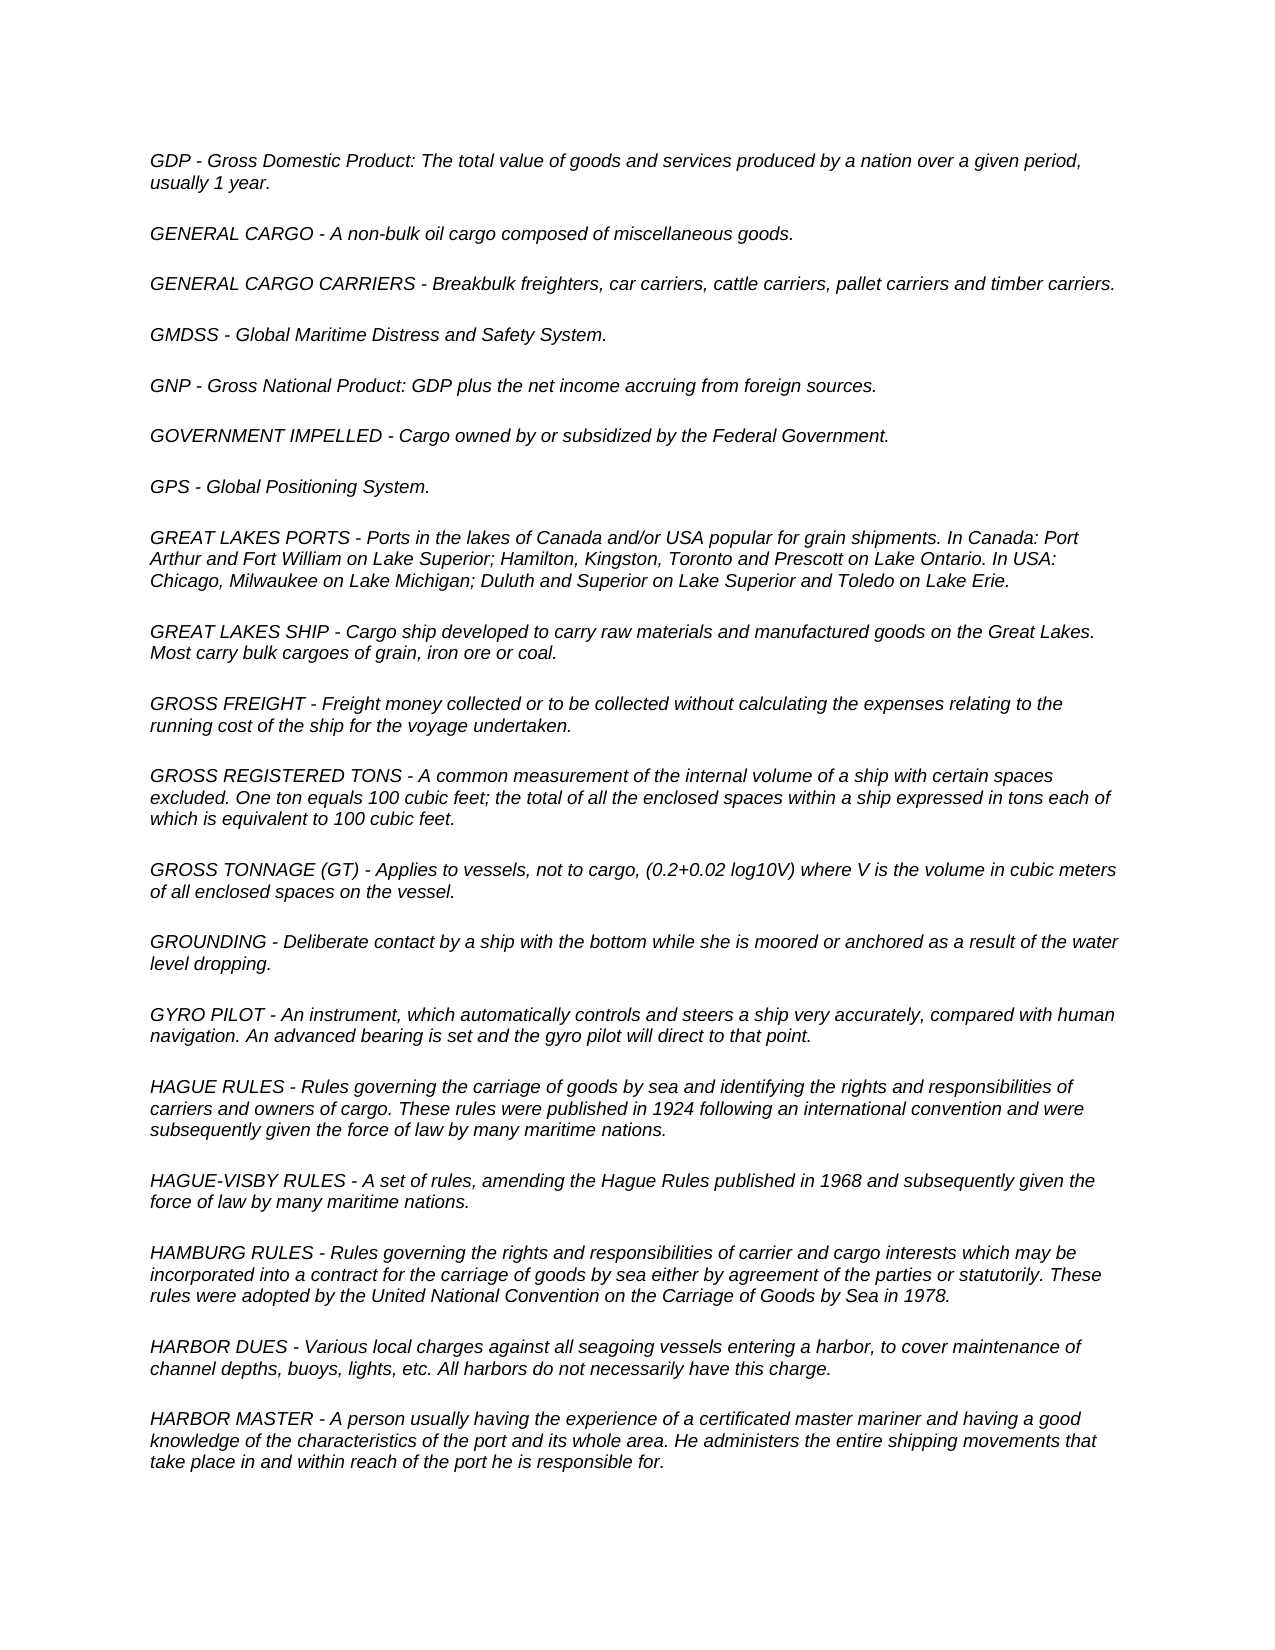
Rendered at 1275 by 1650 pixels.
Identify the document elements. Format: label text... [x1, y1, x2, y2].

text GNP - Gross National Product: GDP plus the net income accruing from foreign sources. [150, 374, 1125, 396]
text GPS - Global Positioning System. [150, 476, 1125, 497]
text HAGUE RULES - Rules governing the carriage of goods by sea and identifying the rights and responsibilities of carriers and owners of cargo. These rules were published in 1924 following an international convention and were subsequently given the force of law by many maritime nations. [150, 1076, 1125, 1141]
text GROUNDING - Deliberate contact by a ship with the bottom while she is moored or anchored as a result of the water level dropping. [150, 931, 1125, 974]
text GROSS TONNAGE (GT) - Applies to vessels, not to cargo, (0.2+0.02 log10V) where V is the volume in cubic meters of all enclosed spaces on the vessel. [150, 859, 1125, 902]
text GENERAL CARGO - A non-bulk oil cargo composed of miscellaneous goods. [150, 222, 1125, 244]
text GREAT LAKES SHIP - Cargo ship developed to carry raw materials and manufactured goods on the Great Lakes. Most carry bulk cargoes of grain, iron ore or coal. [150, 621, 1125, 664]
text HAMBURG RULES - Rules governing the rights and responsibilities of carrier and cargo interests which may be incorporated into a contract for the carriage of goods by sea either by agreement of the parties or statutorily. These rules were adopted by the United National Convention on the Carriage of Goods by Sea in 1978. [150, 1242, 1125, 1307]
text GYRO PILOT - An instrument, which automatically controls and steers a ship very accurately, compared with human navigation. An advanced bearing is set and the gyro pilot will direct to that point. [150, 1003, 1125, 1047]
text GREAT LAKES PORTS - Ports in the lakes of Canada and/or USA popular for grain shipments. In Canada: Port Arthur and Fort William on Lake Superior; Hamilton, Kingston, Toronto and Prescott on Lake Ontario. In USA: Chicago, Milwaukee on Lake Michigan; Duluth and Superior on Lake Superior and Toledo on Lake Erie. [150, 527, 1125, 591]
text GROSS REGISTERED TONS - A common measurement of the internal volume of a ship with certain spaces excluded. One ton equals ; the total of all the enclosed spaces within a ship expressed in tons each of which is equivalent to . [150, 765, 1125, 830]
text HARBOR DUES - Various local charges against all seagoing vessels entering a harbor, to cover maintenance of channel depths, buoys, lights, etc. All harbors do not necessarily have this charge. [150, 1336, 1125, 1379]
text HARBOR MASTER - A person usually having the experience of a certificated master mariner and having a good knowledge of the characteristics of the port and its whole area. He administers the entire shipping movements that take place in and within reach of the port he is responsible for. [150, 1408, 1125, 1473]
text HAGUE-VISBY RULES - A set of rules, amending the Hague Rules published in 1968 and subsequently given the force of law by many maritime nations. [150, 1170, 1125, 1213]
text GMDSS - Global Maritime Distress and Safety System. [150, 324, 1125, 345]
text GROSS FREIGHT - Freight money collected or to be collected without calculating the expenses relating to the running cost of the ship for the voyage undertaken. [150, 693, 1125, 736]
text GDP - Gross Domestic Product: The total value of goods and services produced by a nation over a given period, usually 1 year. [150, 150, 1125, 193]
text GOVERNMENT IMPELLED - Cargo owned by or subsidized by the Federal Government. [150, 425, 1125, 447]
text GENERAL CARGO CARRIERS - Breakbulk freighters, car carriers, cattle carriers, pallet carriers and timber carriers. [150, 273, 1125, 294]
